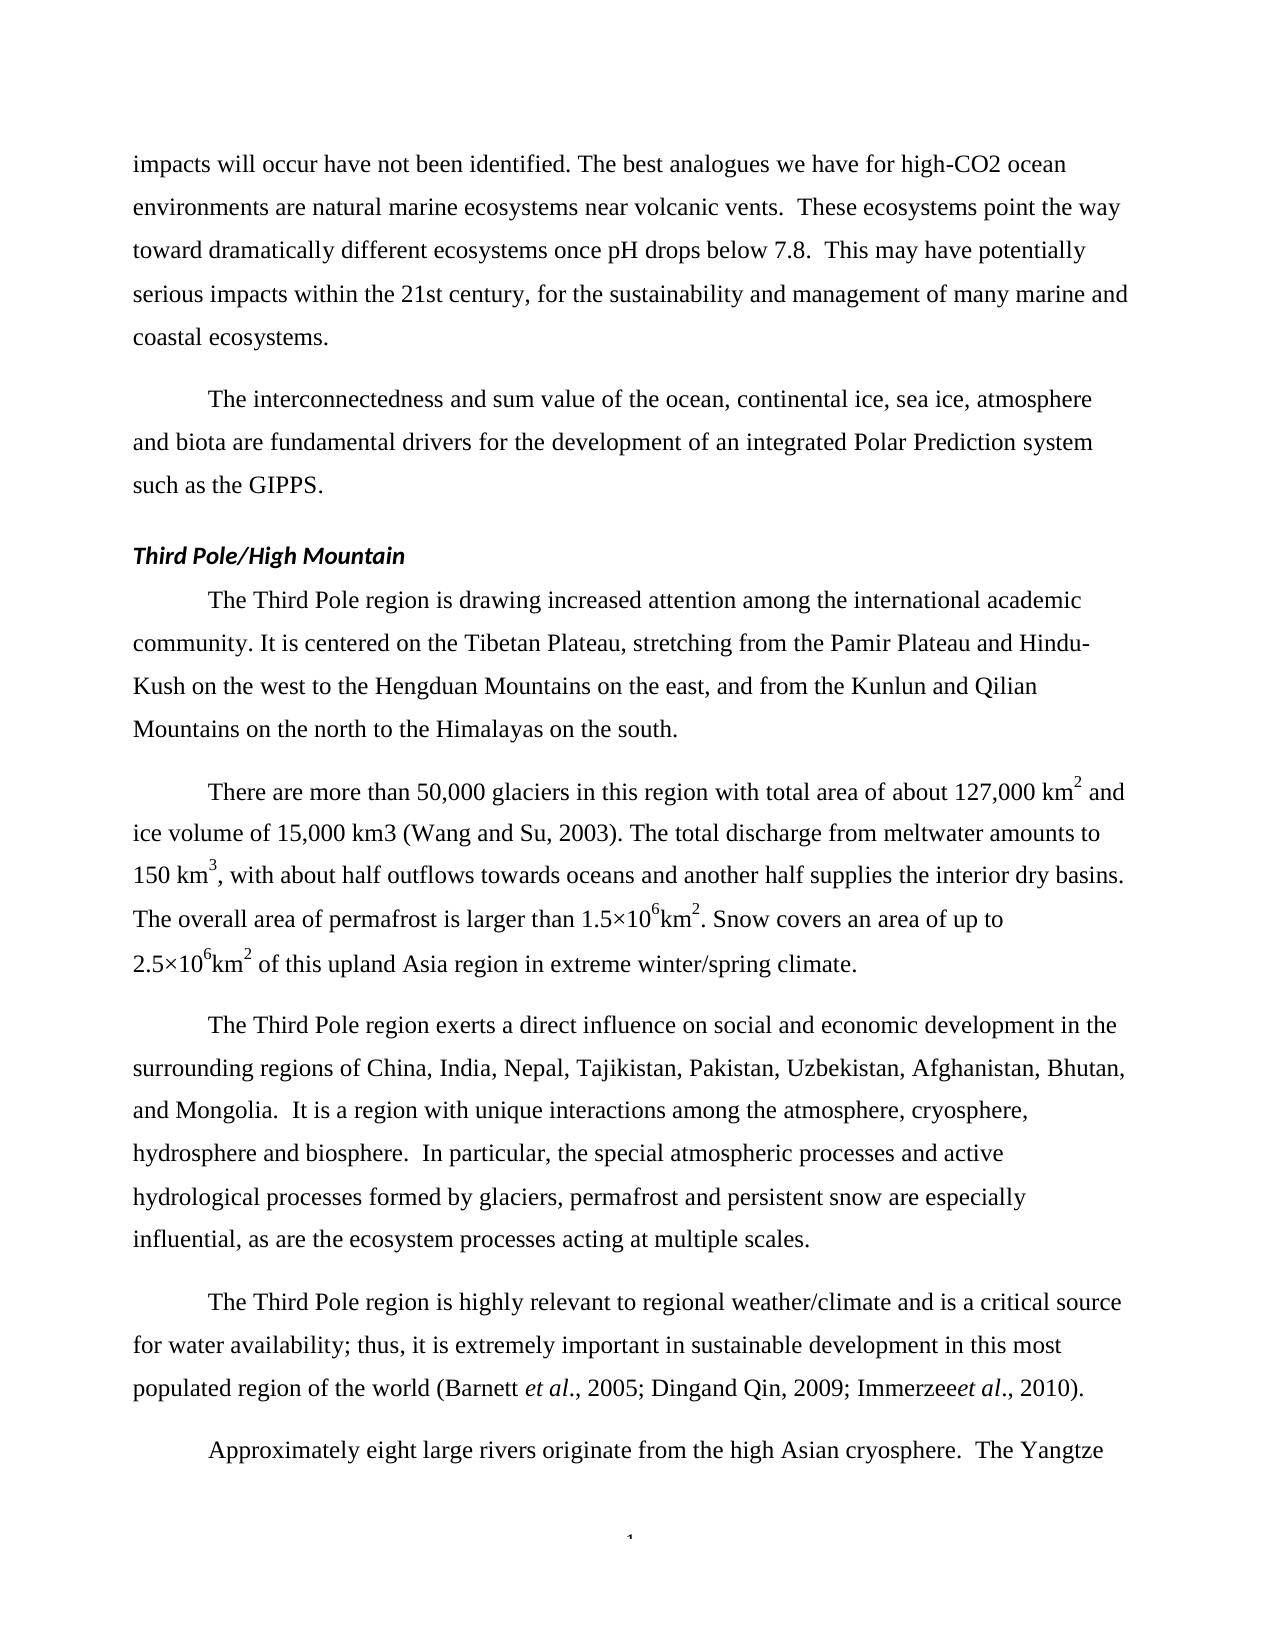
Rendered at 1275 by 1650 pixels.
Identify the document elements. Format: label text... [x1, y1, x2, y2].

text The Third Pole region is highly relevant to regional weather/climate and is a critical source for water availability; thus, it is extremely important in sustainable development in this most populated region of the world (Barnett et al., 2005; Dingand Qin, 2009; Immerzeeet al., 2010). [133, 1287, 1123, 1402]
text There are more than 50,000 glaciers in this region with total area of about 127,000 km2 and ice volume of 15,000 km3 (Wang and Su, 2003). The total discharge from meltwater amounts to [133, 771, 1126, 847]
text The Third Pole region exerts a direct influence on social and economic development in the surrounding regions of China, India, Nepal, Tajikistan, Pakistan, Uzbekistan, Afghanistan, Bhutan, and Mongolia. It is a region with unique interactions among the atmosphere, cryosphere, hydrosphere and biosphere. In particular, the special atmospheric processes and active [133, 1010, 1127, 1167]
text impacts will occur have not been identified. The best analogues we have for high-CO2 ocean environments are natural marine ecosystems near volcanic vents. These ecosystems point the way toward dramatically different ecosystems once pH drops below 7.8. This may have potentially serious impacts within the 21st century, for the sustainability and management of many marine and coastal ecosystems. [133, 149, 1129, 351]
text Third Pole/High Mountain [133, 540, 1135, 570]
text The Third Pole region is drawing increased attention among the international academic community. It is centered on the Tibetan Plateau, stretching from the Pamir Plateau and Hindu- Kush on the west to the Hengduan Mountains on the east, and from the Kunlun and Qilian Mountains on the north to the Himalayas on the south. [133, 585, 1091, 743]
text hydrological processes formed by glaciers, permafrost and persistent snow are especially influential, as are the ecosystem processes acting at multiple scales. [133, 1182, 1027, 1253]
text Approximately eight large rivers originate from the high Asian cryosphere. The Yangtze [208, 1435, 1135, 1464]
text The interconnectedness and sum value of the ocean, continental ice, sea ice, atmosphere and biota are fundamental drivers for the development of an integrated Polar Prediction system such as the GIPPS. [133, 384, 1093, 499]
text The overall area of permafrost is larger than 1.5×106km2. Snow covers an area of up to [133, 899, 1135, 933]
text 2.5×106km2 of this upland Asia region in extreme winter/spring climate. [133, 944, 1135, 978]
text 150 km3, with about half outflows towards oceans and another half supplies the interior dry basins. [133, 859, 1135, 888]
